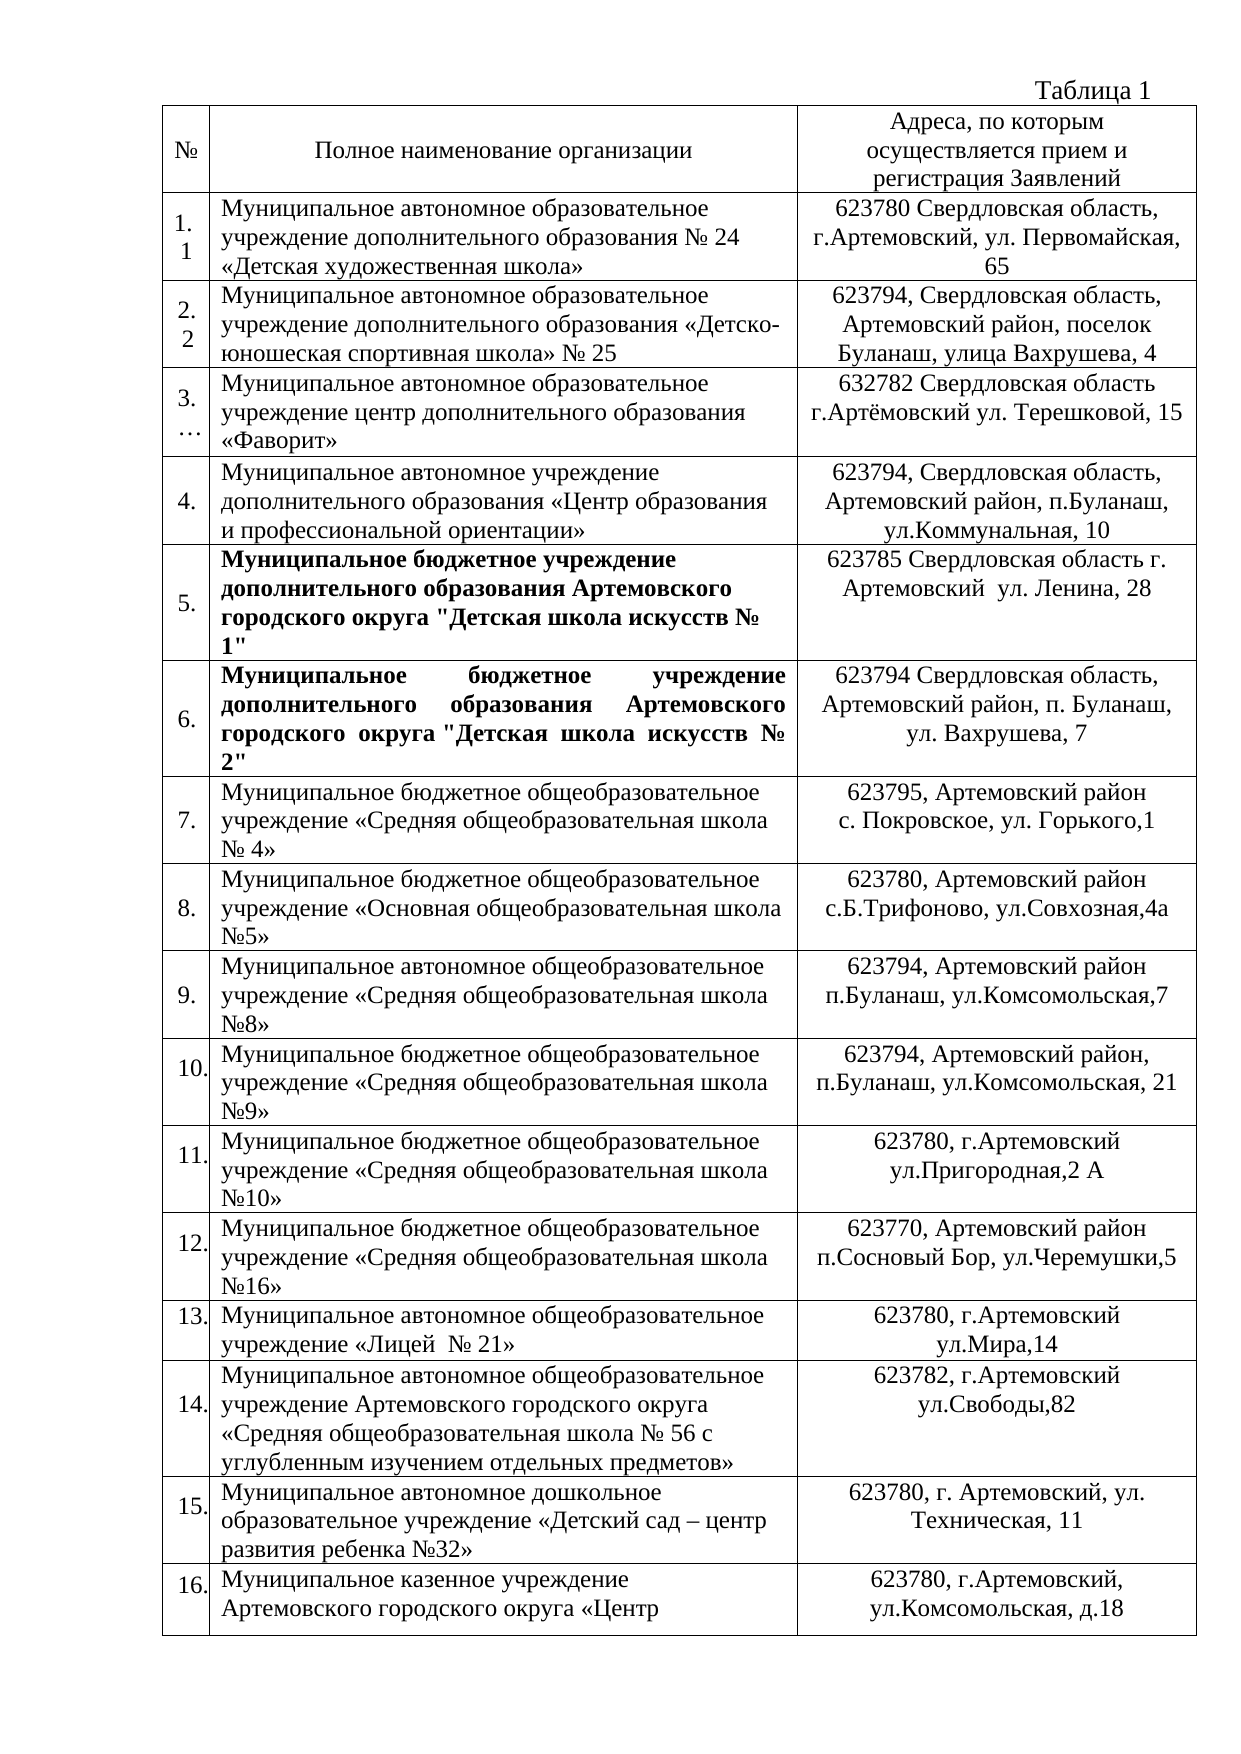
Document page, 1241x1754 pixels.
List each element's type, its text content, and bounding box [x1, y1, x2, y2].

table_cell Муниципальное автономное образовательное учреждение дополнительного образования № 24 «Детская художественная школа» [210, 193, 797, 279]
table_cell Муниципальное бюджетное общеобразовательное учреждение «Средняя общеобразовательная школа №16» [210, 1213, 797, 1299]
table_cell 623780, г.Артемовский ул.Пригородная,2 А [798, 1126, 1196, 1212]
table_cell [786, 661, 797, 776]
table_cell Муниципальное автономное общеобразовательное учреждение Артемовского городского округа «Средняя общеобразовательная школа № 56 с углубленным изучением отдельных предметов» [210, 1361, 797, 1476]
table_cell [163, 1126, 209, 1212]
table_cell Муниципальное автономное образовательное учреждение дополнительного образования «Детско-юношеская спортивная школа» № 25 [210, 281, 797, 367]
table_cell Муниципальное бюджетное общеобразовательное учреждение «Средняя общеобразовательная школа №9» [210, 1039, 797, 1125]
table_cell [163, 1477, 209, 1563]
table_cell [163, 951, 209, 1038]
table_cell Муниципальное бюджетное учреждение дополнительного образования Артемовского городского округа "Детская школа искусств № 1" [210, 545, 797, 659]
table_cell [163, 545, 209, 659]
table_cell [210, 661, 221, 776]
table_cell Муниципальное автономное образовательное учреждение центр дополнительного образования «Фаворит» [210, 368, 797, 456]
table_cell [163, 661, 209, 776]
table_cell [163, 777, 209, 863]
table_cell 623782, г.Артемовский ул.Свободы,82 [798, 1361, 1196, 1476]
table_cell Муниципальное автономное учреждение дополнительного образования «Центр образования и профессиональной ориентации» [210, 457, 797, 543]
table_header Полное наименование организации [210, 106, 797, 192]
table_cell 623785 Свердловская область г. Артемовский ул. Ленина, 28 [798, 545, 1196, 659]
table_cell 623794, Артемовский район, п.Буланаш, ул.Комсомольская, 21 [798, 1039, 1196, 1125]
table_cell [163, 1564, 209, 1635]
table_cell [163, 1039, 209, 1125]
table_cell Муниципальное автономное дошкольное образовательное учреждение «Детский сад – центр развития ребенка №32» [210, 1477, 797, 1563]
table_cell [163, 1361, 209, 1476]
table_cell Муниципальное бюджетное общеобразовательное учреждение «Средняя общеобразовательная школа №10» [210, 1126, 797, 1212]
table_header Адреса, по которым осуществляется прием и регистрация Заявлений [798, 106, 1196, 192]
table_cell 2 [163, 281, 209, 367]
table_cell [163, 1301, 209, 1359]
table_cell 623795, Артемовский район с. Покровское, ул. Горького,1 [798, 777, 1196, 863]
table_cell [798, 1564, 1196, 1635]
table_cell … [163, 368, 209, 456]
table_cell Муниципальное автономное общеобразовательное учреждение «Средняя общеобразовательная школа №8» [210, 951, 797, 1038]
table_cell . Артемовский, ул. Техническая, 11 [798, 1477, 1196, 1563]
table_cell 623780, г.Артемовский ул.Мира,14 [798, 1301, 1196, 1359]
table_cell 623794, Артемовский район п.Буланаш, ул.Комсомольская,7 [798, 951, 1196, 1038]
table_cell [163, 864, 209, 950]
table_cell 623770, Артемовский район п.Сосновый Бор, ул.Черемушки,5 [798, 1213, 1196, 1299]
table_cell 623794 Свердловская область, Артемовский район, п. Буланаш, ул. Вахрушева, 7 [798, 661, 1196, 776]
table_cell 632782 Свердловская область г.Артёмовский ул. Терешковой, 15 [798, 368, 1196, 456]
table_cell 623794, Свердловская область, Артемовский район, поселок Буланаш, улица Вахрушева, 4 [798, 281, 1196, 367]
table_cell 1 [163, 193, 209, 279]
table_cell Муниципальное бюджетное общеобразовательное учреждение «Основная общеобразовательная школа №5» [210, 864, 797, 950]
text Таблица 1 [177, 74, 1152, 105]
table_cell 623794, Свердловская область, Артемовский район, п.Буланаш, ул.Коммунальная, 10 [798, 457, 1196, 543]
table_cell Муниципальное бюджетное общеобразовательное учреждение «Средняя общеобразовательная школа № 4» [210, 777, 797, 863]
table_header № [163, 106, 209, 192]
table_cell Муниципальное автономное общеобразовательное учреждение «Лицей № 21» [210, 1301, 797, 1359]
table_cell [163, 457, 209, 543]
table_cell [210, 1564, 797, 1635]
table_cell 623780 Свердловская область, г.Артемовский, ул. Первомайская, 65 [798, 193, 1196, 279]
table_cell 623780, Артемовский район с.Б.Трифоново, ул.Совхозная,4а [798, 864, 1196, 950]
table_cell [163, 1213, 209, 1299]
